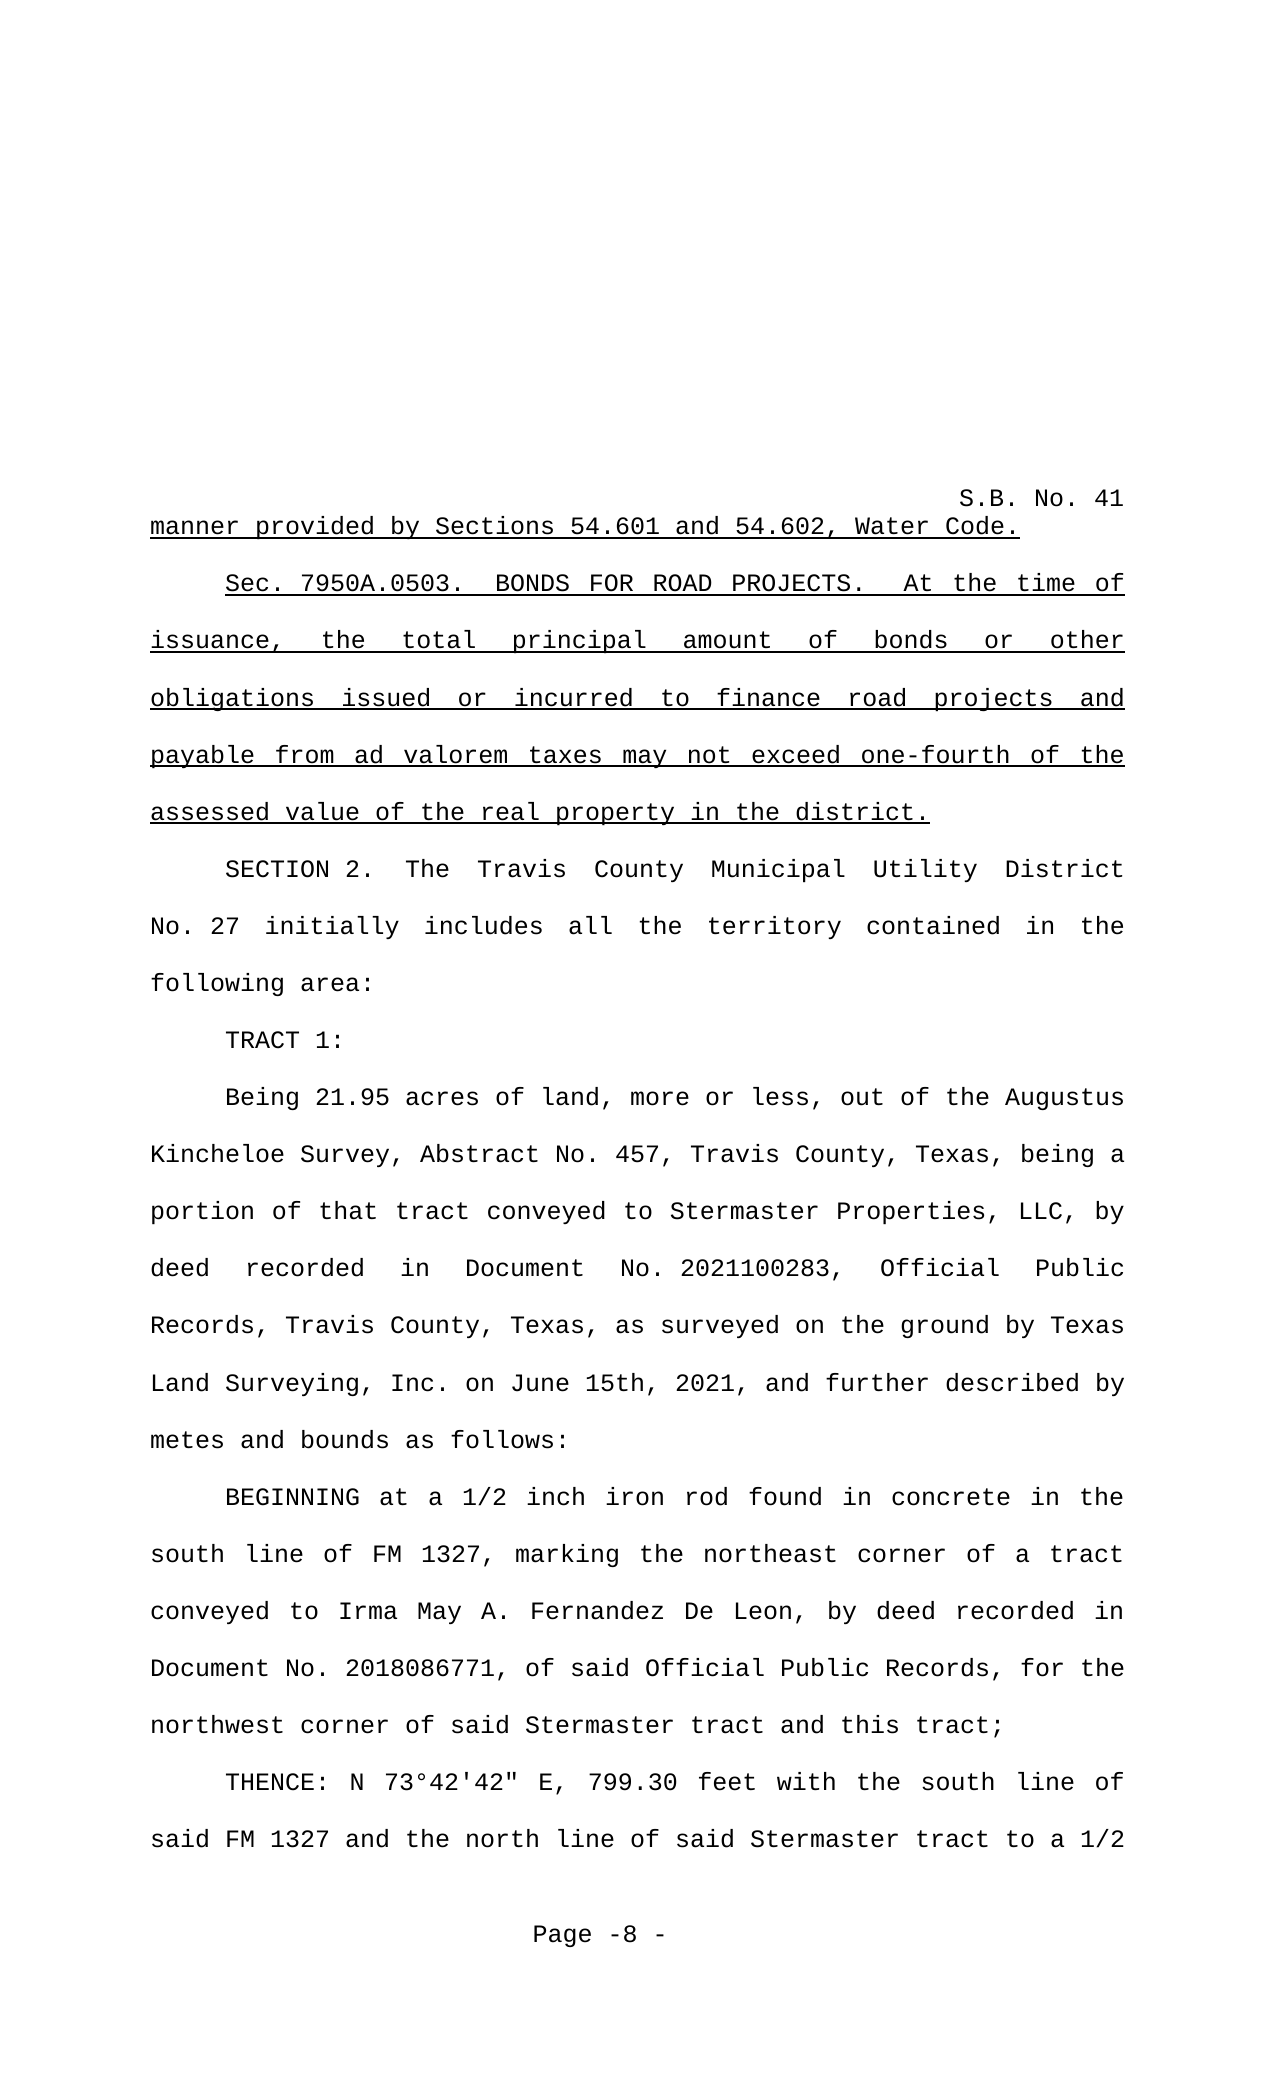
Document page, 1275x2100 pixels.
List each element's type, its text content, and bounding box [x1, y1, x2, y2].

text Sec. 7950A.0503. BONDS FOR ROAD PROJECTS. At the time of issuance, the total principal amount of bonds or other obligations issued or incurred to finance road projects and payable from ad valorem taxes may not exceed one-fourth of the assessed value of the real property in the district. [150, 653, 1125, 708]
text Being 21.95 acres of land, more or less, out of the Augustus Kincheloe Survey, Abstract No. 457, Travis County, Texas, being a portion of that tract conveyed to Stermaster Properties, LLC, by deed recorded in Document No. 2021100283, Official Public Records, Travis County, Texas, as surveyed on the ground by Texas Land Surveying, Inc. on June 15th, 2021, and further described by metes and bounds as follows: [150, 1084, 1125, 1456]
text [150, 1769, 1125, 1855]
text Sec. 7950A.0503. BONDS FOR ROAD PROJECTS. At the time of issuance, the total principal amount of bonds or other obligations issued or incurred to finance road projects and payable from ad valorem taxes may not exceed one-fourth of the assessed value of the real property in the district. [150, 571, 1125, 651]
text SECTION 2. The Travis County Municipal Utility District No. 27 initially includes all the territory contained in the following area: [150, 856, 1125, 999]
text Sec. 7950A.0503. BONDS FOR ROAD PROJECTS. At the time of issuance, the total principal amount of bonds or other obligations issued or incurred to finance road projects and payable from ad valorem taxes may not exceed one-fourth of the assessed value of the real property in the district. [150, 710, 1125, 765]
text TRACT 1: [150, 1027, 1125, 1056]
text BEGINNING at a 1/2 inch iron rod found in concrete in the south line of FM 1327, marking the northeast corner of a tract conveyed to Irma May A. Fernandez De Leon, by deed recorded in Document No. 2018086771, of said Official Public Records, for the northwest corner of said Stermaster tract and this tract; [150, 1484, 1125, 1741]
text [150, 514, 1125, 542]
text Sec. 7950A.0503. BONDS FOR ROAD PROJECTS. At the time of issuance, the total principal amount of bonds or other obligations issued or incurred to finance road projects and payable from ad valorem taxes may not exceed one-fourth of the assessed value of the real property in the district. [150, 767, 1125, 828]
